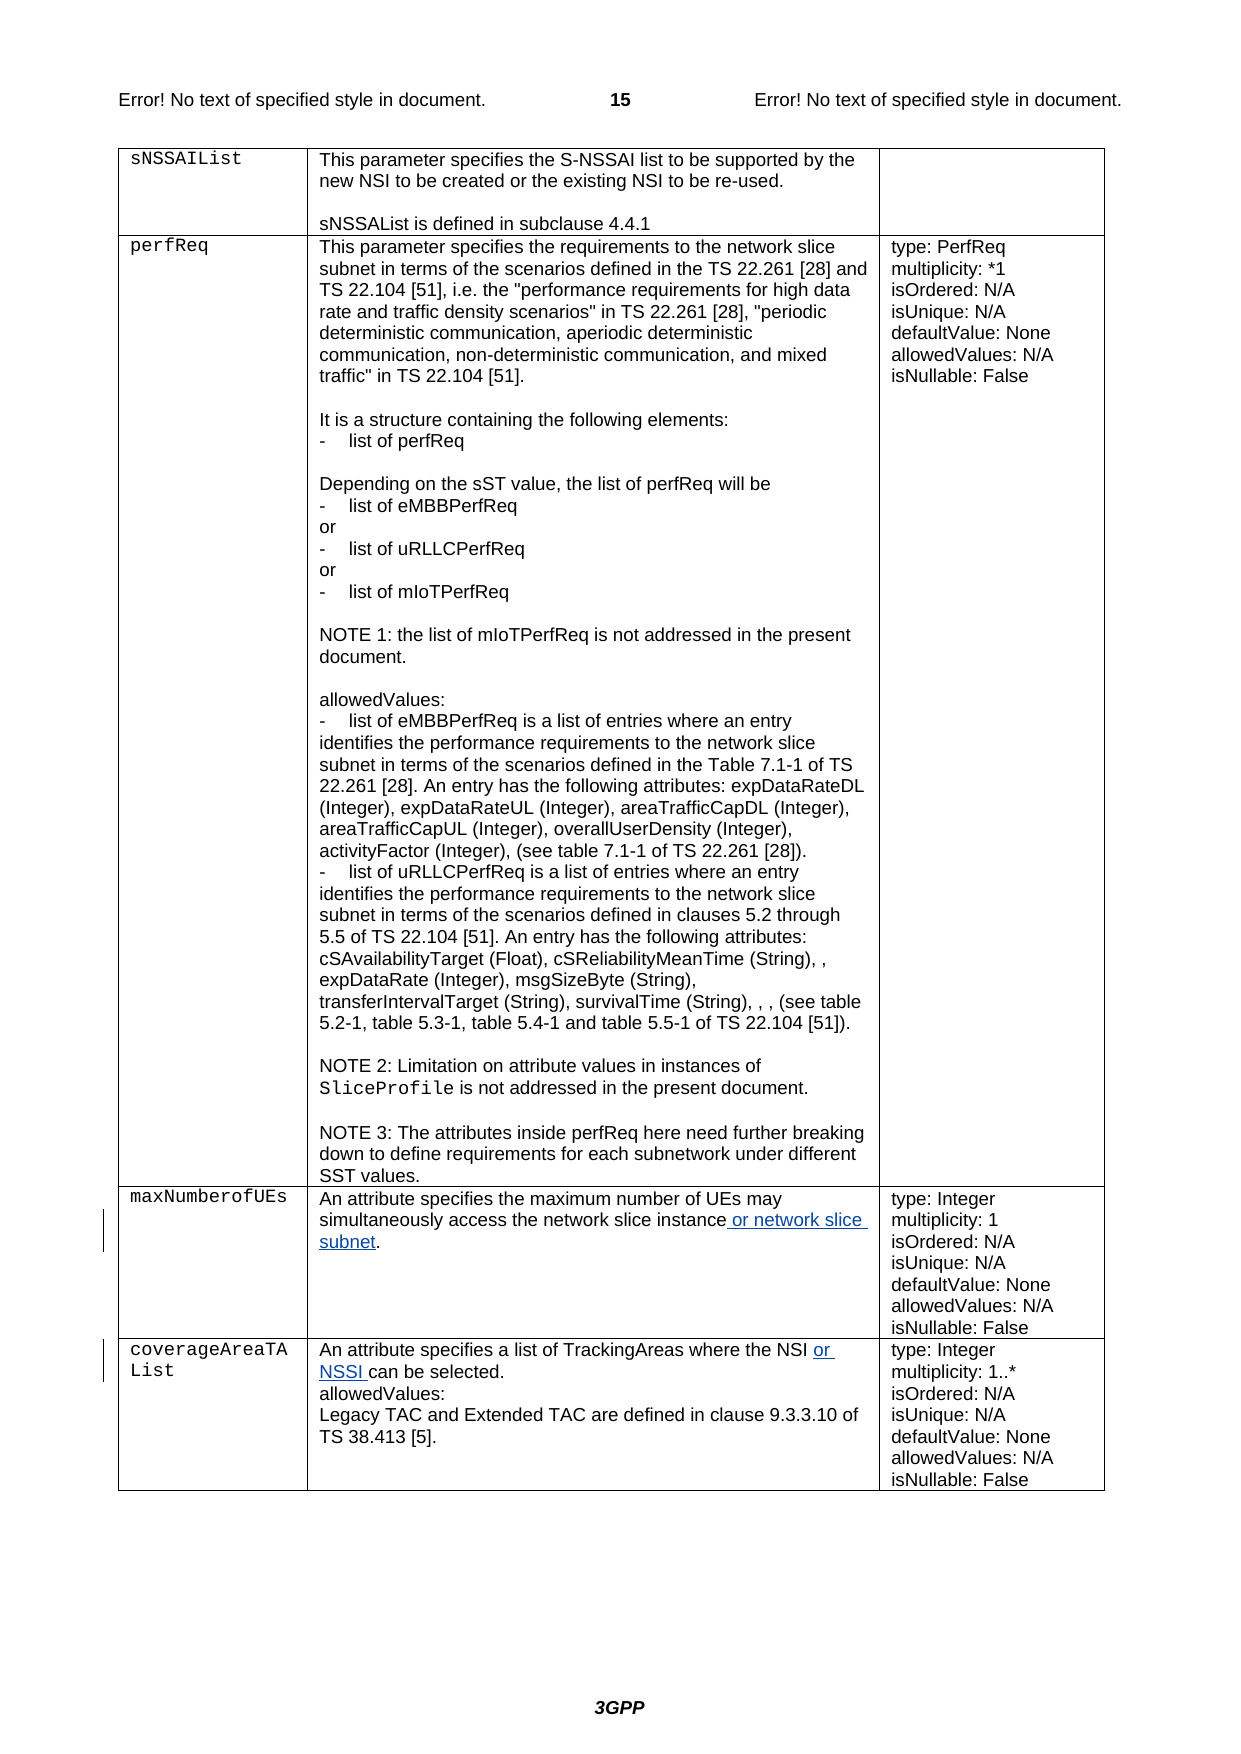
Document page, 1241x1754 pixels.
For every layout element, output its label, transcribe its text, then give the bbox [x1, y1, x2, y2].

table_cell An attribute specifies the maximum number of UEs may simultaneously access the network slice instance. [308, 1187, 879, 1338]
table_cell [880, 149, 1104, 235]
table_cell This parameter specifies the requirements to the network slice subnet in terms of the scenarios defined in the TS 22.261 [28] and TS 22.104 [51], i.e. the "performance requirements for high data rate and traffic density scenarios" in TS 22.261 [28], "periodic deterministic communication, aperiodic deterministic communication, non-deterministic communication, and mixed traffic" in TS 22.104 [51]. It is a structure containing the following elements: - list of perfReq Depending on the sST value, the list of perfReq will be - list of eMBBPerfReq or - list of uRLLCPerfReq or - list of mIoTPerfReq NOTE 1: the list of mIoTPerfReq is not addressed in the present document. allowedValues: - list of eMBBPerfReq is a list of entries where an entry identifies the performance requirements to the network slice subnet in terms of the scenarios defined in the Table 7.1-1 of TS 22.261 [28]. An entry has the following attributes: expDataRateDL (Integer), expDataRateUL (Integer), areaTrafficCapDL (Integer), areaTrafficCapUL (Integer), overallUserDensity (Integer), activityFactor (Integer), (see table 7.1-1 of TS 22.261 [28]). - list of uRLLCPerfReq is a list of entries where an entry identifies the performance requirements to the network slice subnet in terms of the scenarios defined in clauses 5.2 through 5.5 of TS 22.104 [51]. An entry has the following attributes: cSAvailabilityTarget (Float), cSReliabilityMeanTime (String), , expDataRate (Integer), msgSizeByte (String), transferIntervalTarget (String), survivalTime (String), , , (see table 5.2-1, table 5.3-1, table 5.4-1 and table 5.5-1 of TS 22.104 [51]). NOTE 2: Limitation on attribute values in instances of SliceProfile is not addressed in the present document. NOTE 3: The attributes inside perfReq here need further breaking down to define requirements for each subnetwork under different SST values. [308, 236, 879, 1186]
table_cell type: Integer multiplicity: 1 isOrdered: N/A isUnique: N/A defaultValue: None allowedValues: N/A isNullable: False [880, 1187, 1104, 1338]
table_cell coverageAreaTAList [119, 1339, 307, 1490]
table_cell maxNumberofUEs [119, 1187, 307, 1338]
table_cell type: PerfReq multiplicity: *1 isOrdered: N/A isUnique: N/A defaultValue: None allowedValues: N/A isNullable: False [880, 236, 1104, 1186]
table_cell An attribute specifies a list of TrackingAreas where the NSI can be selected. allowedValues: Legacy TAC and Extended TAC are defined in clause 9.3.3.10 of TS 38.413 [5]. [308, 1339, 879, 1490]
table_cell perfReq [119, 236, 307, 1186]
table_cell type: Integer multiplicity: 1..* isOrdered: N/A isUnique: N/A defaultValue: None allowedValues: N/A isNullable: False [880, 1339, 1104, 1490]
table_cell sNSSAIList [119, 149, 307, 235]
table_cell This parameter specifies the S-NSSAI list to be supported by the new NSI to be created or the existing NSI to be re-used. sNSSAList is defined in subclause 4.4.1 [308, 149, 879, 235]
